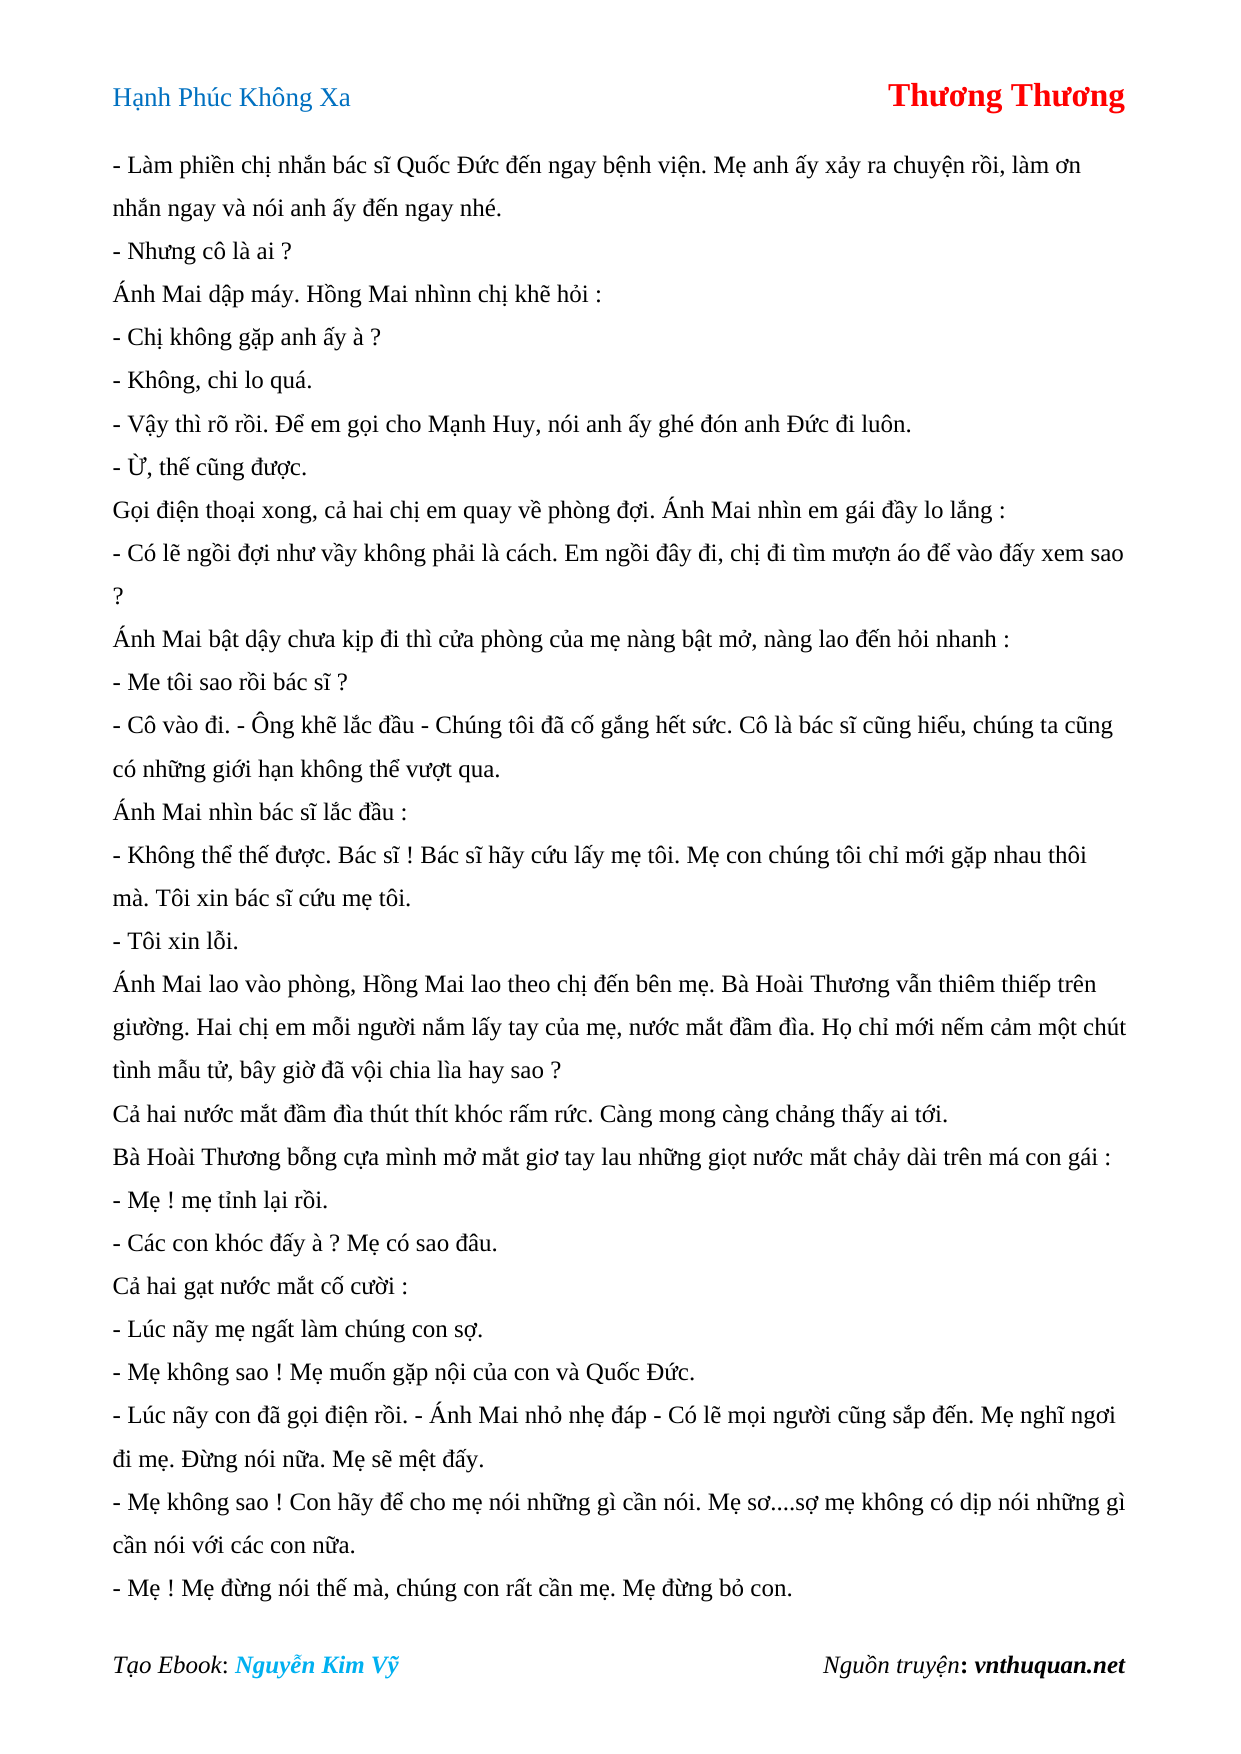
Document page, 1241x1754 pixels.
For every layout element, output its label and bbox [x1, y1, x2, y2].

text [112, 150, 1128, 1602]
